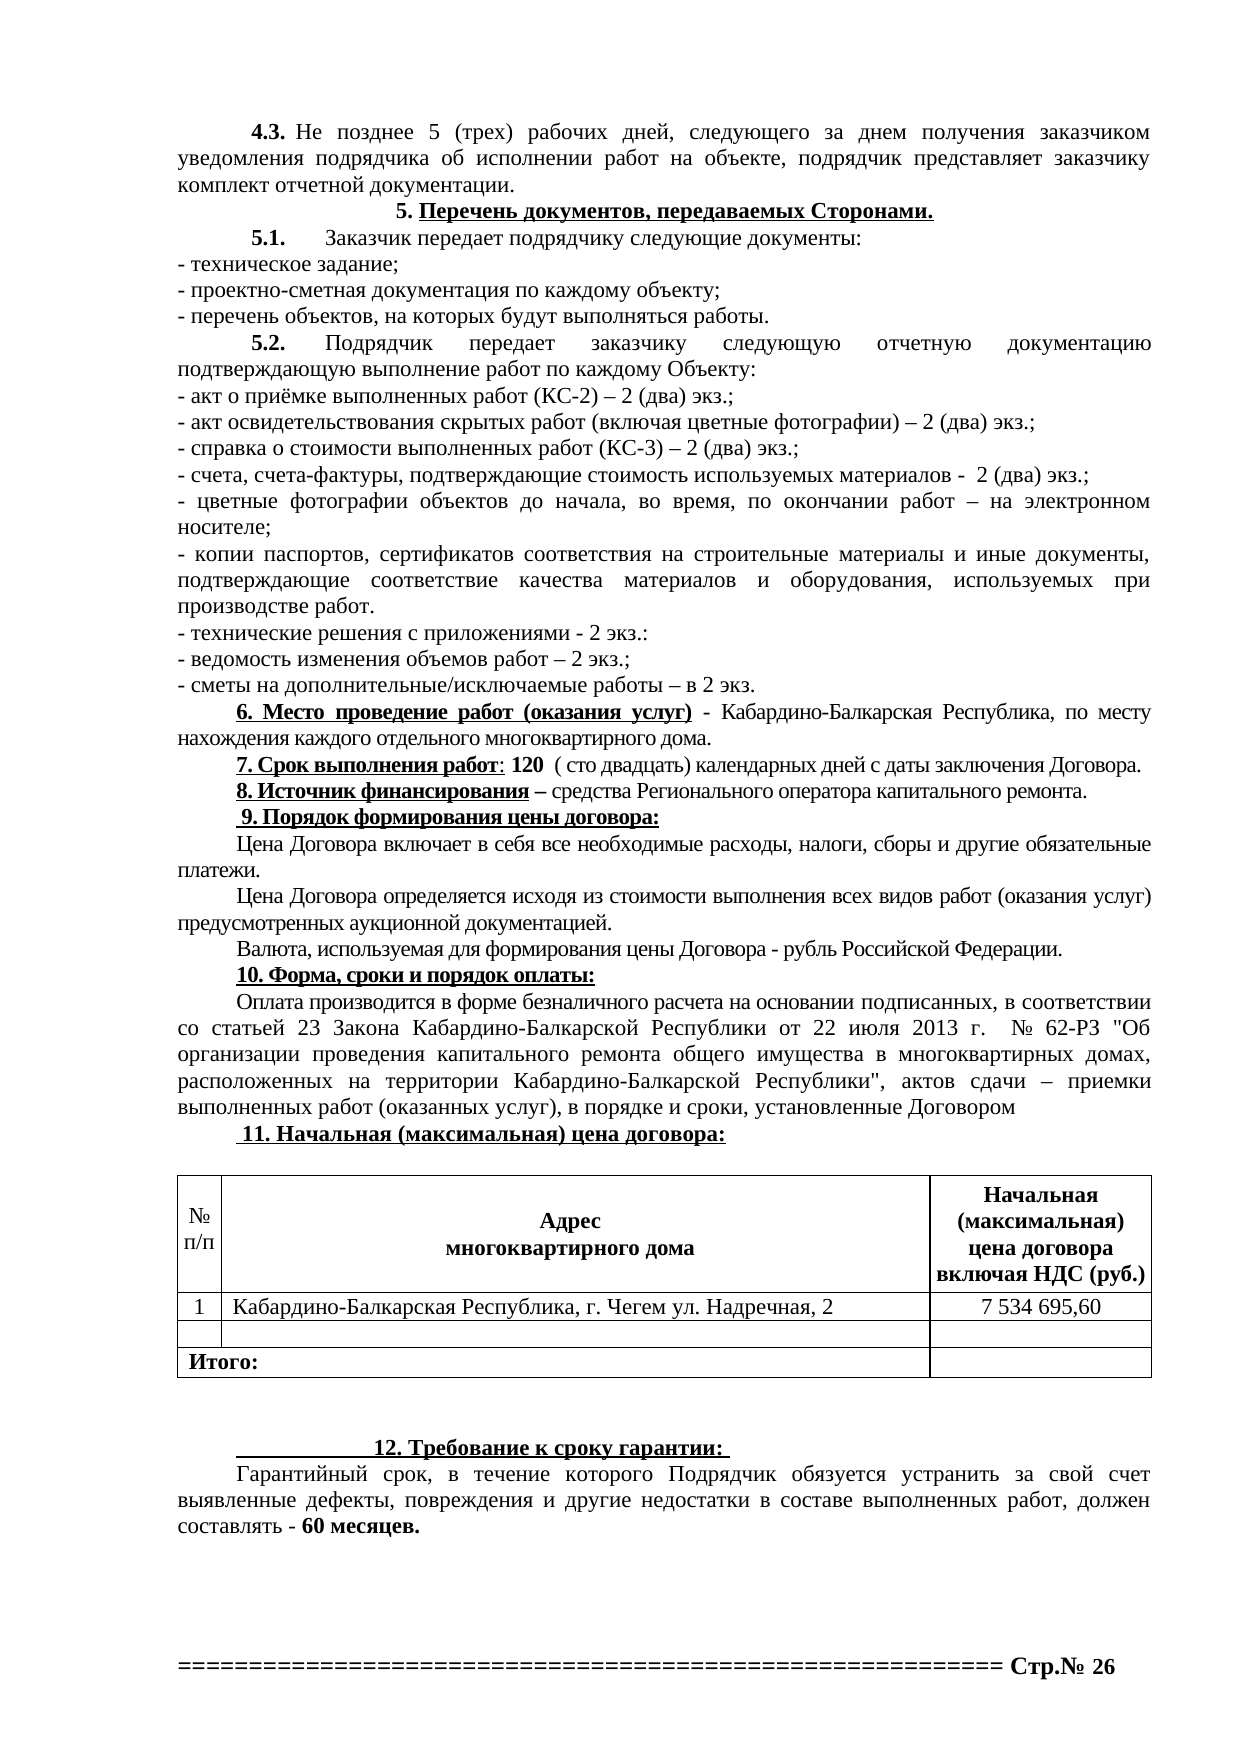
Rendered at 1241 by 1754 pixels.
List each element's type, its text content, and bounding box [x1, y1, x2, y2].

text 11. Начальная (максимальная) цена договора: [177, 1119, 1152, 1146]
text - копии паспортов, сертификатов соответствия на строительные материалы и иные документы, подтверждающие соответствие качества материалов и оборудования, используемых при производстве работ. [177, 540, 1152, 619]
text - счета, счета-фактуры, подтверждающие стоимость используемых материалов - 2 (два) экз.; [177, 461, 1152, 487]
text 5.1. Заказчик передает подрядчику следующие документы: [177, 223, 1152, 250]
text - цветные фотографии объектов до начала, во время, по окончании работ – на электронном носителе; [177, 487, 1152, 540]
table_cell [931, 1348, 1151, 1377]
text 7. Срок выполнения работ: 120 ( сто двадцать) календарных дней с даты заключения Договора. [177, 751, 1152, 777]
text 12. Требование к сроку гарантии: [177, 1433, 1152, 1460]
text - перечень объектов, на которых будут выполняться работы. [177, 303, 1152, 329]
table_header № п/п [178, 1176, 221, 1292]
text 5. Перечень документов, передаваемых Сторонами. [177, 197, 1152, 223]
table_cell Итого: [178, 1348, 929, 1377]
table_cell Кабардино-Балкарская Республика, г. Чегем ул. Надречная, 2 [222, 1293, 929, 1319]
text 8. Источник финансирования – средства Регионального оператора капитального ремонта. [177, 777, 1152, 803]
text Цена Договора определяется исходя из стоимости выполнения всех видов работ (оказания услуг) предусмотренных аукционной документацией. [177, 882, 1152, 935]
text - технические решения с приложениями - 2 экз.: [177, 619, 1152, 645]
table_cell 7 534 695,60 [931, 1293, 1151, 1319]
table_cell [178, 1321, 221, 1347]
text - справка о стоимости выполненных работ (КС-3) – 2 (два) экз.; [177, 434, 1152, 461]
text - техническое задание; [177, 250, 1152, 276]
text Оплата производится в форме безналичного расчета на основании подписанных, в соответствии со статьей 23 Закона Кабардино-Балкарской Республики от 22 июля 2013 г. № 62-РЗ "Об организации проведения капитального ремонта общего имущества в многоквартирных домах, расположенных на территории Кабардино-Балкарской Республики", актов сдачи – приемки выполненных работ (оказанных услуг), в порядке и сроки, установленные Договором [177, 988, 1152, 1119]
text 4.3. Не позднее 5 (трех) рабочих дней, следующего за днем получения заказчиком уведомления подрядчика об исполнении работ на объекте, подрядчик представляет заказчику комплект отчетной документации. [177, 118, 1152, 197]
text - ведомость изменения объемов работ – 2 экз.; [177, 645, 1152, 672]
text - сметы на дополнительные/исключаемые работы – в 2 экз. [177, 672, 1152, 698]
table_header Начальная (максимальная) цена договора включая НДС (руб.) [931, 1176, 1151, 1292]
text Цена Договора включает в себя все необходимые расходы, налоги, сборы и другие обязательные платежи. [177, 830, 1152, 882]
text 10. Форма, сроки и порядок оплаты: [177, 961, 1152, 988]
table_cell [931, 1321, 1151, 1347]
text 6. Место проведение работ (оказания услуг) - Кабардино-Балкарская Республика, по месту нахождения каждого отдельного многоквартирного дома. [177, 698, 1152, 751]
text Гарантийный срок, в течение которого Подрядчик обязуется устранить за свой счет выявленные дефекты, повреждения и другие недостатки в составе выполненных работ, должен составлять - 60 месяцев. [177, 1460, 1152, 1539]
table_header Адрес многоквартирного дома [222, 1176, 929, 1292]
text 9. Порядок формирования цены договора: [177, 803, 1152, 830]
text - проектно-сметная документация по каждому объекту; [177, 276, 1152, 303]
text Валюта, используемая для формирования цены Договора - рубль Российской Федерации. [177, 935, 1152, 961]
text - акт о приёмке выполненных работ (КС-2) – 2 (два) экз.; [177, 382, 1152, 408]
text - акт освидетельствования скрытых работ (включая цветные фотографии) – 2 (два) экз.; [177, 408, 1152, 434]
table_cell [222, 1321, 929, 1347]
table_cell 1 [178, 1293, 221, 1319]
text 5.2. Подрядчик передает заказчику следующую отчетную документацию подтверждающую выполнение работ по каждому Объекту: [177, 329, 1152, 382]
